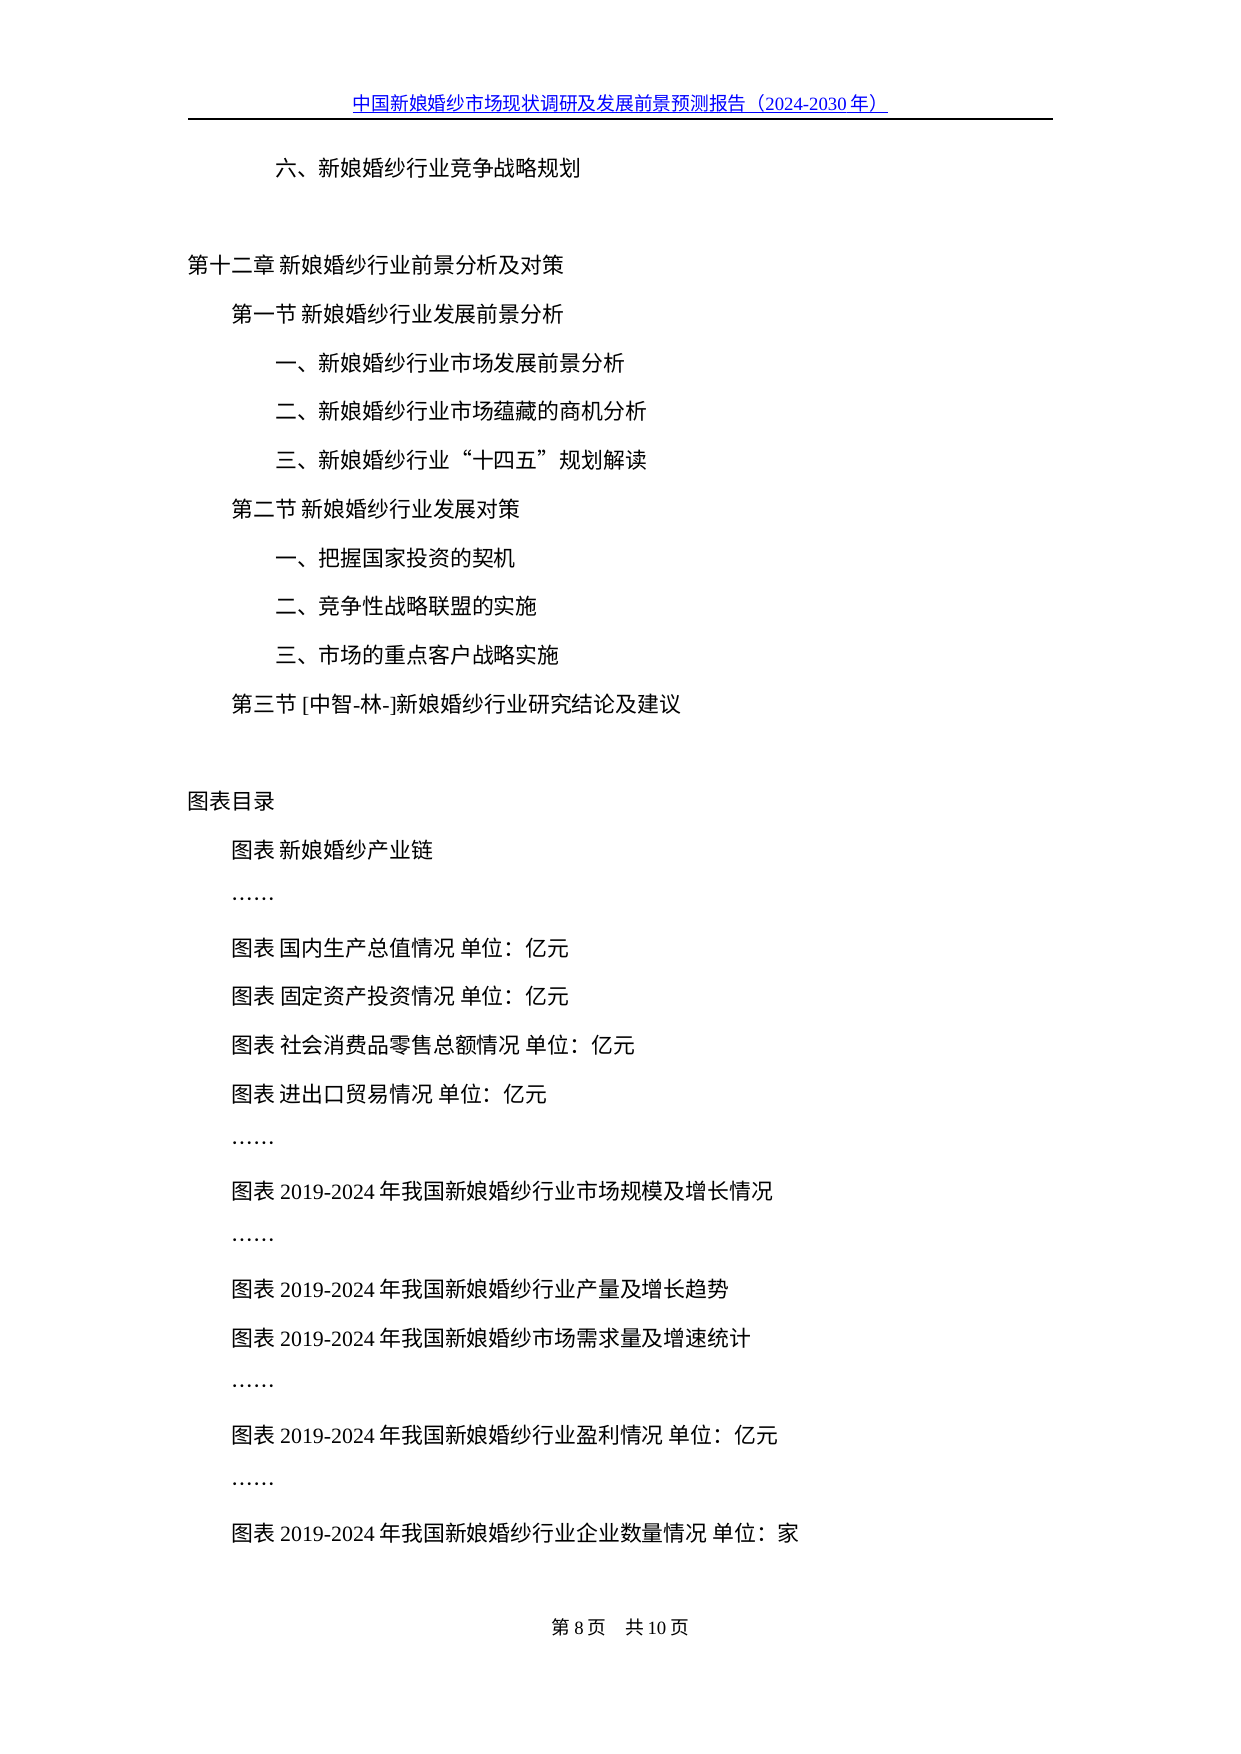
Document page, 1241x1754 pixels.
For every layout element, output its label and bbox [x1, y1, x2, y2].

text [187, 150, 1053, 1548]
